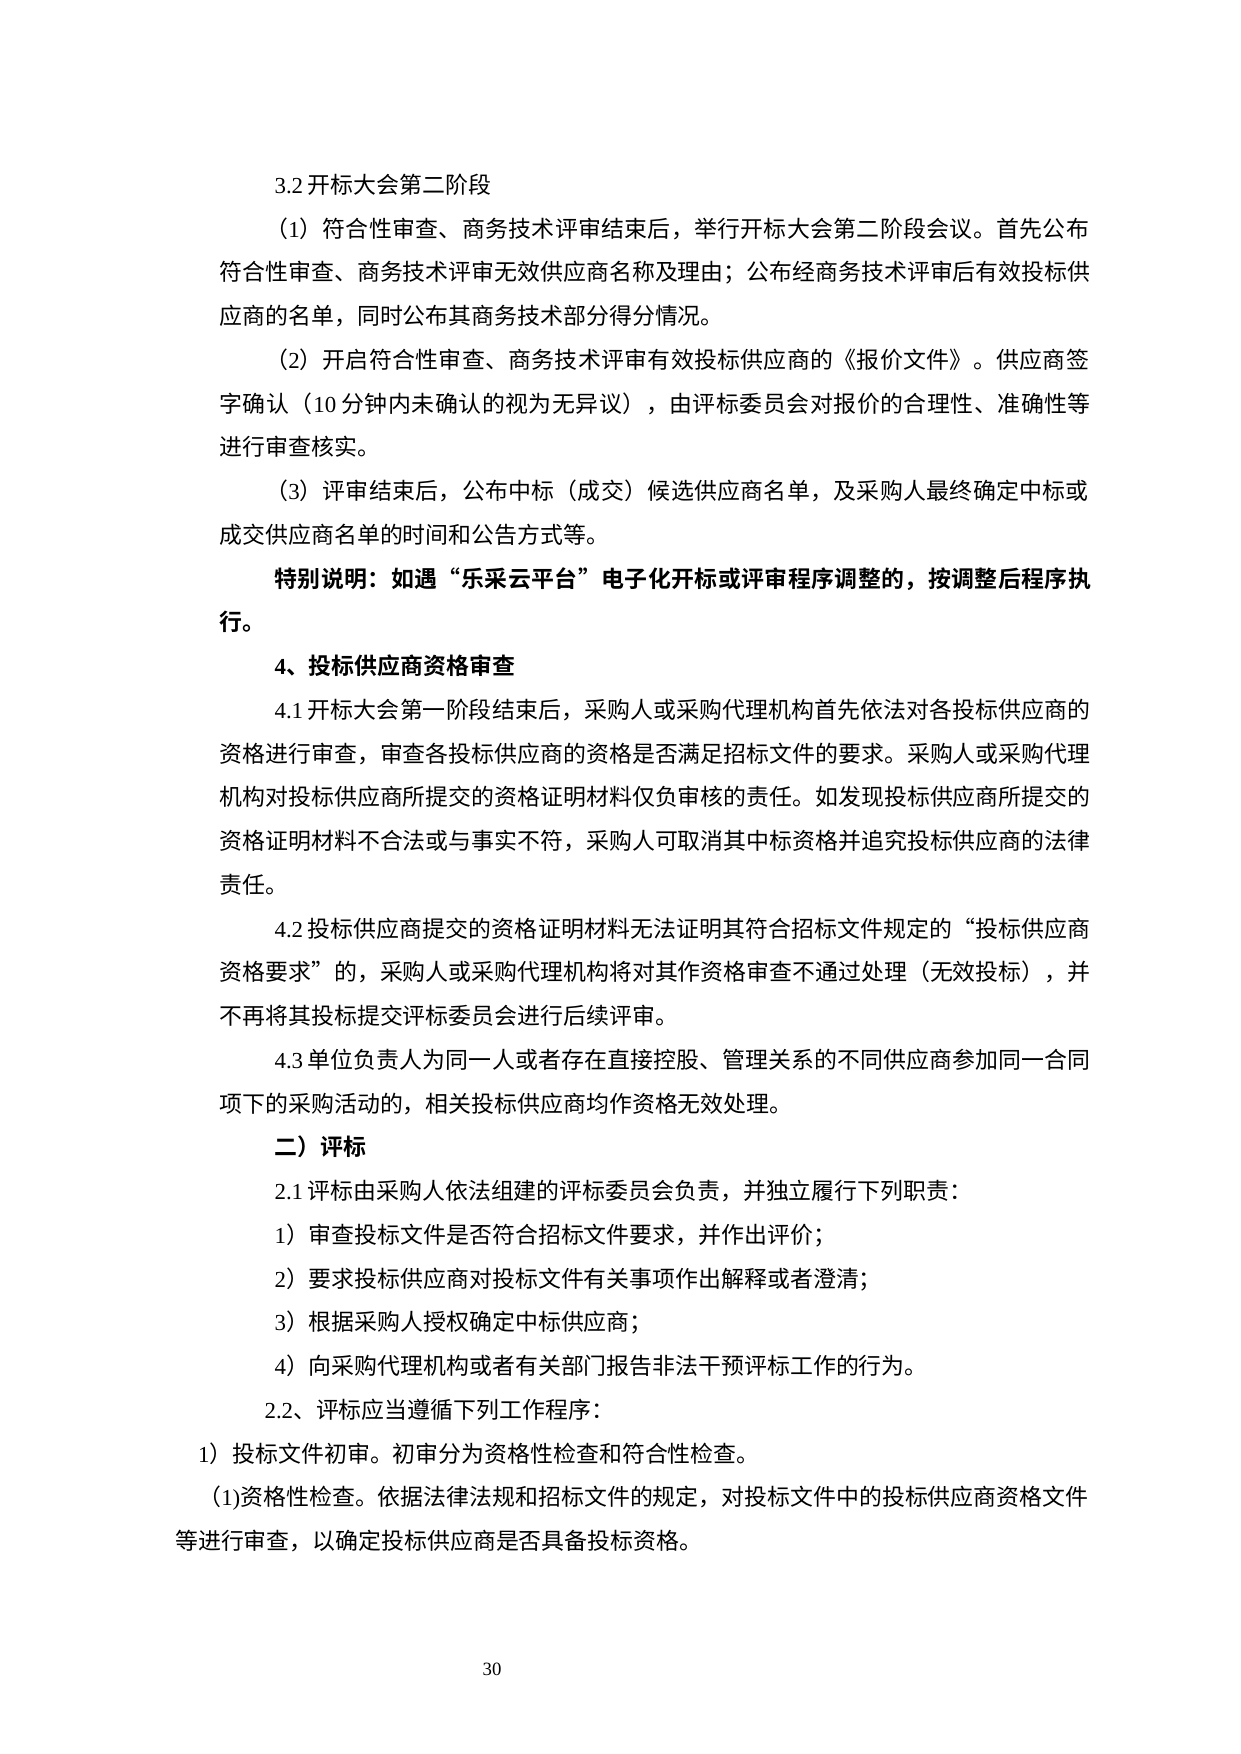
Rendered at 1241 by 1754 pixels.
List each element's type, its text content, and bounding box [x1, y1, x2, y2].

text 4、投标供应商资格审查 [219, 639, 1091, 683]
text （1)资格性检查。依据法律法规和招标文件的规定，对投标文件中的投标供应商资格文件等进行审查，以确定投标供应商是否具备投标资格。 [175, 1471, 1090, 1558]
list 符合性审查、商务技术评审结束后，举行开标大会第二阶段会议。首先公布符合性审查、商务技术评审无效供应商名称及理由；公布经商务技术评审后有效投标供应商的名单，同时公布其商务技术部分得分情况。 [219, 202, 1091, 333]
text 4.1开标大会第一阶段结束后，采购人或采购代理机构首先依法对各投标供应商的资格进行审查，审查各投标供应商的资格是否满足招标文件的要求。采购人或采购代理机构对投标供应商所提交的资格证明材料仅负审核的责任。如发现投标供应商所提交的资格证明材料不合法或与事实不符，采购人可取消其中标资格并追究投标供应商的法律责任。 [219, 683, 1091, 902]
text 3.2开标大会第二阶段 [219, 158, 1091, 202]
text 1）审查投标文件是否符合招标文件要求，并作出评价； [219, 1208, 1091, 1252]
text 二）评标 [219, 1121, 1091, 1164]
text 2）要求投标供应商对投标文件有关事项作出解释或者澄清； [219, 1252, 1091, 1296]
text 4）向采购代理机构或者有关部门报告非法干预评标工作的行为。 [219, 1339, 1091, 1383]
text 3）根据采购人授权确定中标供应商； [219, 1296, 1091, 1339]
text 1）投标文件初审。初审分为资格性检查和符合性检查。 [175, 1427, 1090, 1471]
text 特别说明：如遇“乐采云平台”电子化开标或评审程序调整的，按调整后程序执行。 [219, 552, 1091, 639]
text 2.2、评标应当遵循下列工作程序： [219, 1383, 1091, 1427]
text 4.3单位负责人为同一人或者存在直接控股、管理关系的不同供应商参加同一合同项下的采购活动的，相关投标供应商均作资格无效处理。 [219, 1033, 1091, 1121]
text 4.2投标供应商提交的资格证明材料无法证明其符合招标文件规定的“投标供应商资格要求”的，采购人或采购代理机构将对其作资格审查不通过处理（无效投标），并不再将其投标提交评标委员会进行后续评审。 [219, 902, 1091, 1033]
list 开启符合性审查、商务技术评审有效投标供应商的《报价文件》。供应商签字确认（10分钟内未确认的视为无异议），由评标委员会对报价的合理性、准确性等进行审查核实。 [219, 333, 1091, 464]
list 评审结束后，公布中标（成交）候选供应商名单，及采购人最终确定中标或成交供应商名单的时间和公告方式等。 [219, 464, 1091, 552]
text 2.1评标由采购人依法组建的评标委员会负责，并独立履行下列职责： [219, 1164, 1091, 1208]
